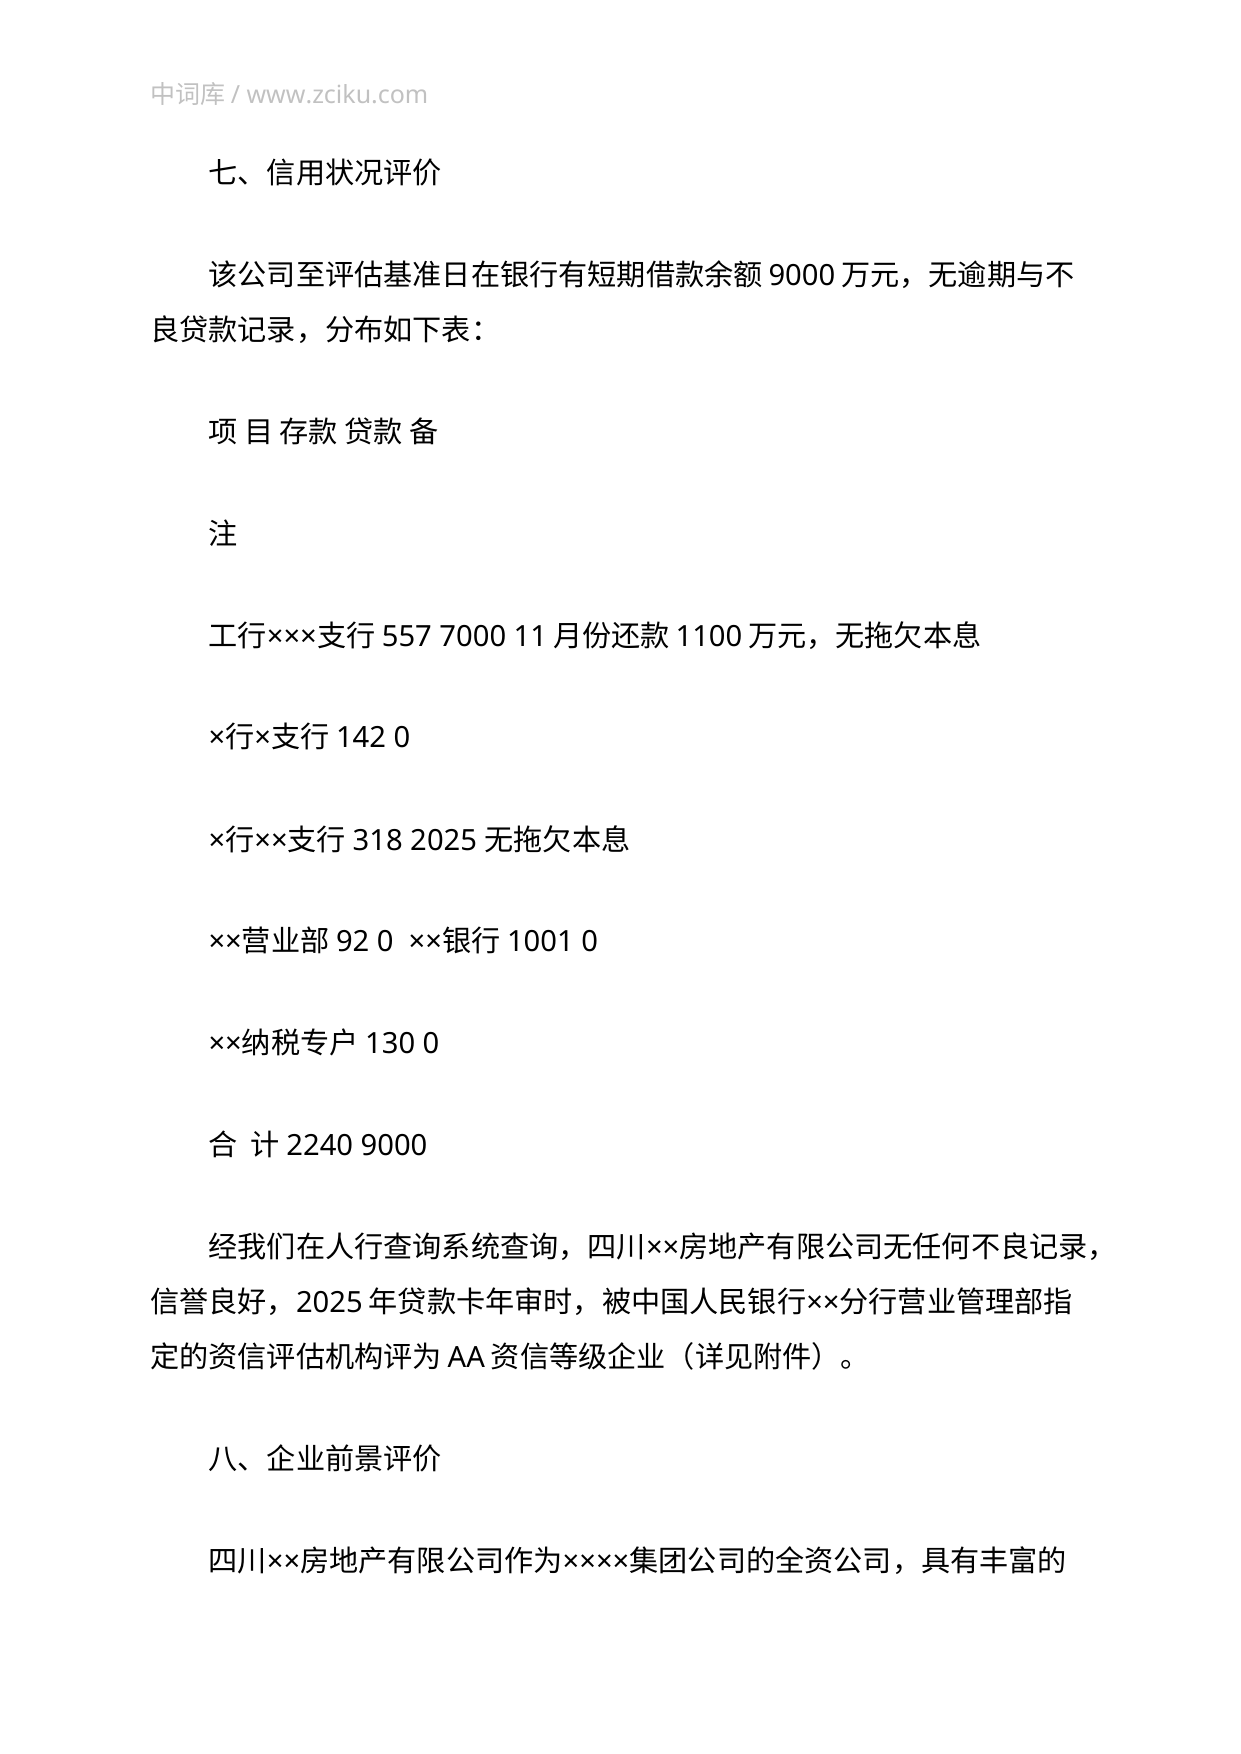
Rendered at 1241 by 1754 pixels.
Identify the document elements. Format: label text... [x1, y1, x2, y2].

text ×行×支行 142 0 [150, 714, 1090, 756]
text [150, 1538, 1090, 1580]
text 该公司至评估基准日在银行有短期借款余额9000万元，无逾期与不良贷款记录，分布如下表： [150, 252, 1090, 349]
text ××纳税专户 130 0 [150, 1020, 1090, 1062]
text 项 目 存款 贷款 备 [150, 408, 1090, 451]
text 八、企业前景评价 [150, 1436, 1090, 1478]
text ××营业部 92 0 ××银行 1001 0 [150, 918, 1090, 960]
text 注 [150, 510, 1090, 553]
text 合 计 2240 9000 [150, 1122, 1090, 1164]
text 工行×××支行 557 7000 11月份还款1100万元，无拖欠本息 [150, 612, 1090, 654]
text 经我们在人行查询系统查询，四川××房地产有限公司无任何不良记录，信誉良好，2025年贷款卡年审时，被中国人民银行××分行营业管理部指定的资信评估机构评为AA资信等级企业（详见附件）。 [150, 1224, 1090, 1376]
text ×行××支行 318 2025 无拖欠本息 [150, 816, 1090, 858]
text 七、信用状况评价 [150, 150, 1090, 192]
